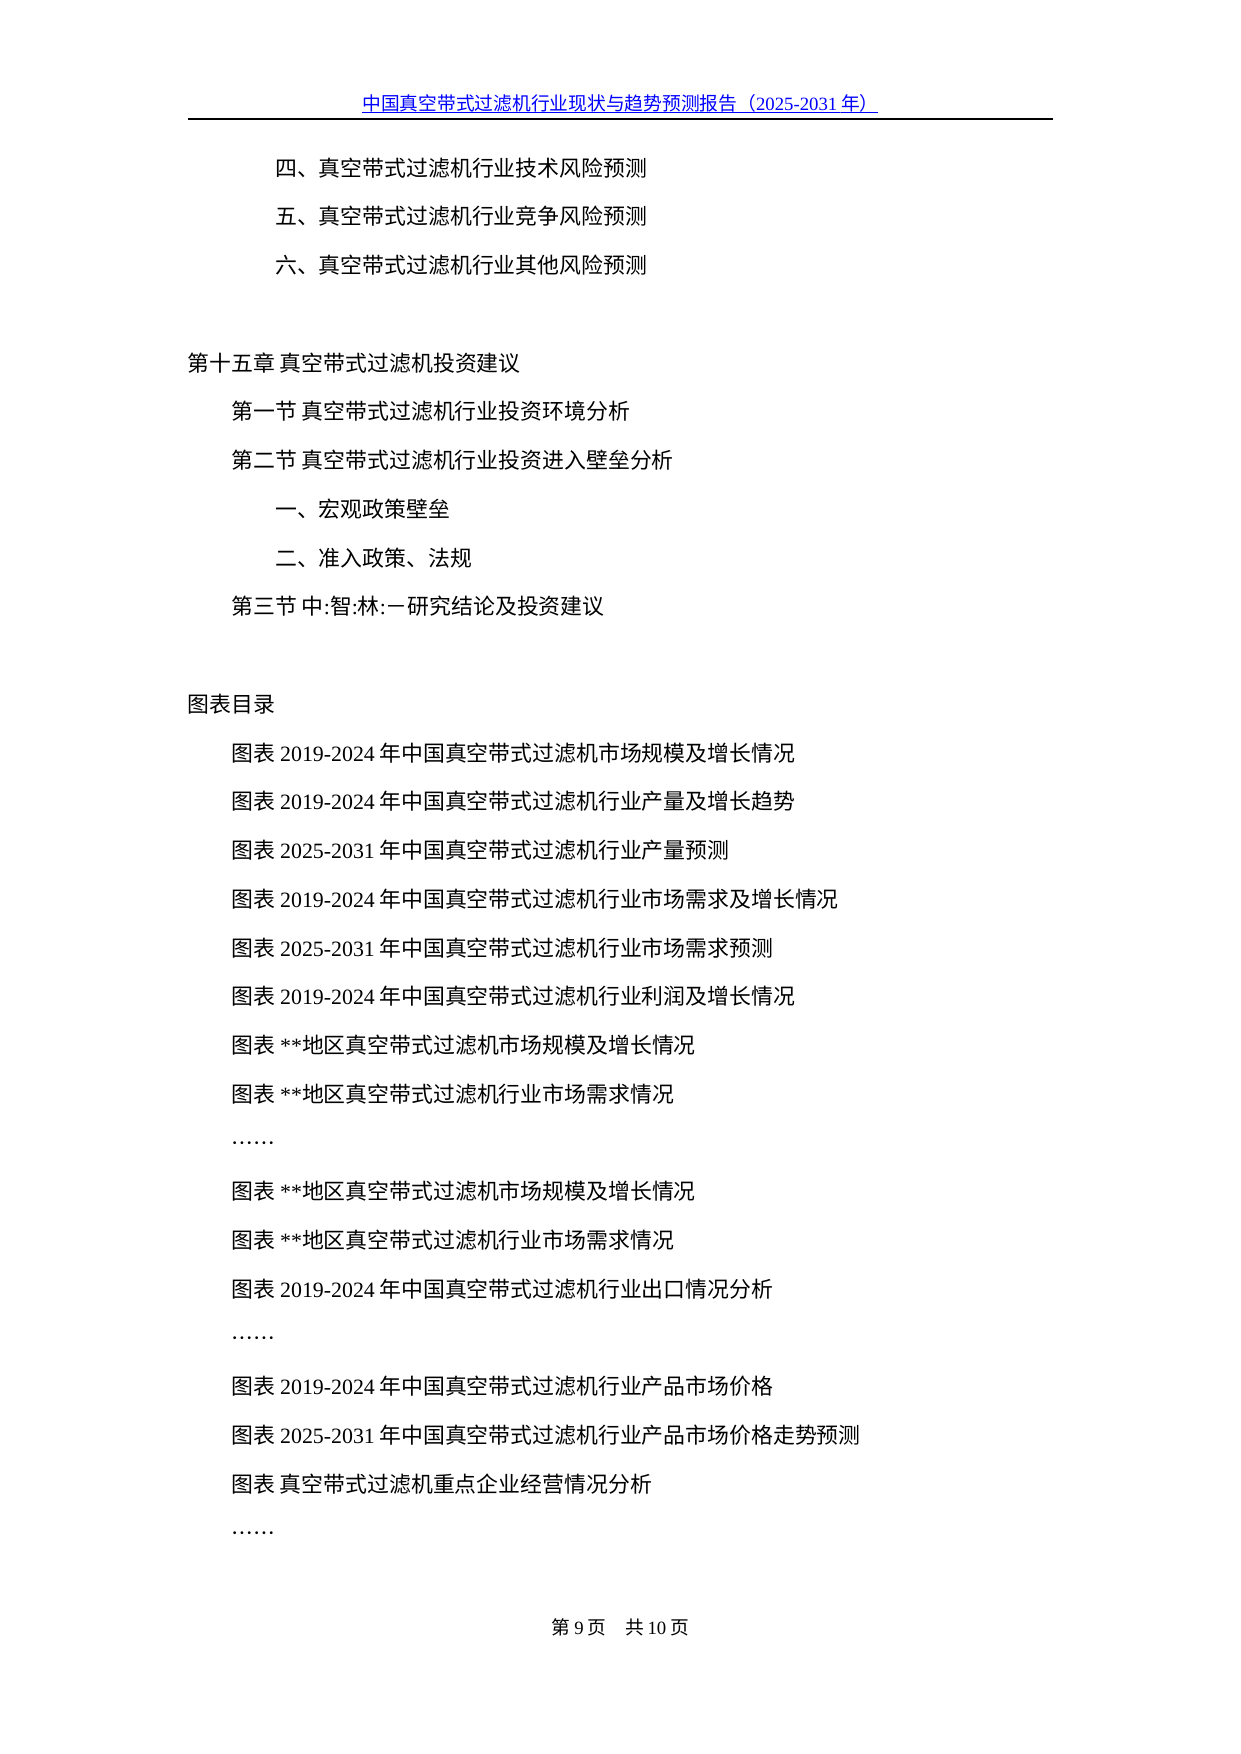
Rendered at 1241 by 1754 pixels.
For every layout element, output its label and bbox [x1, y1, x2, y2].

text [187, 150, 1053, 1548]
